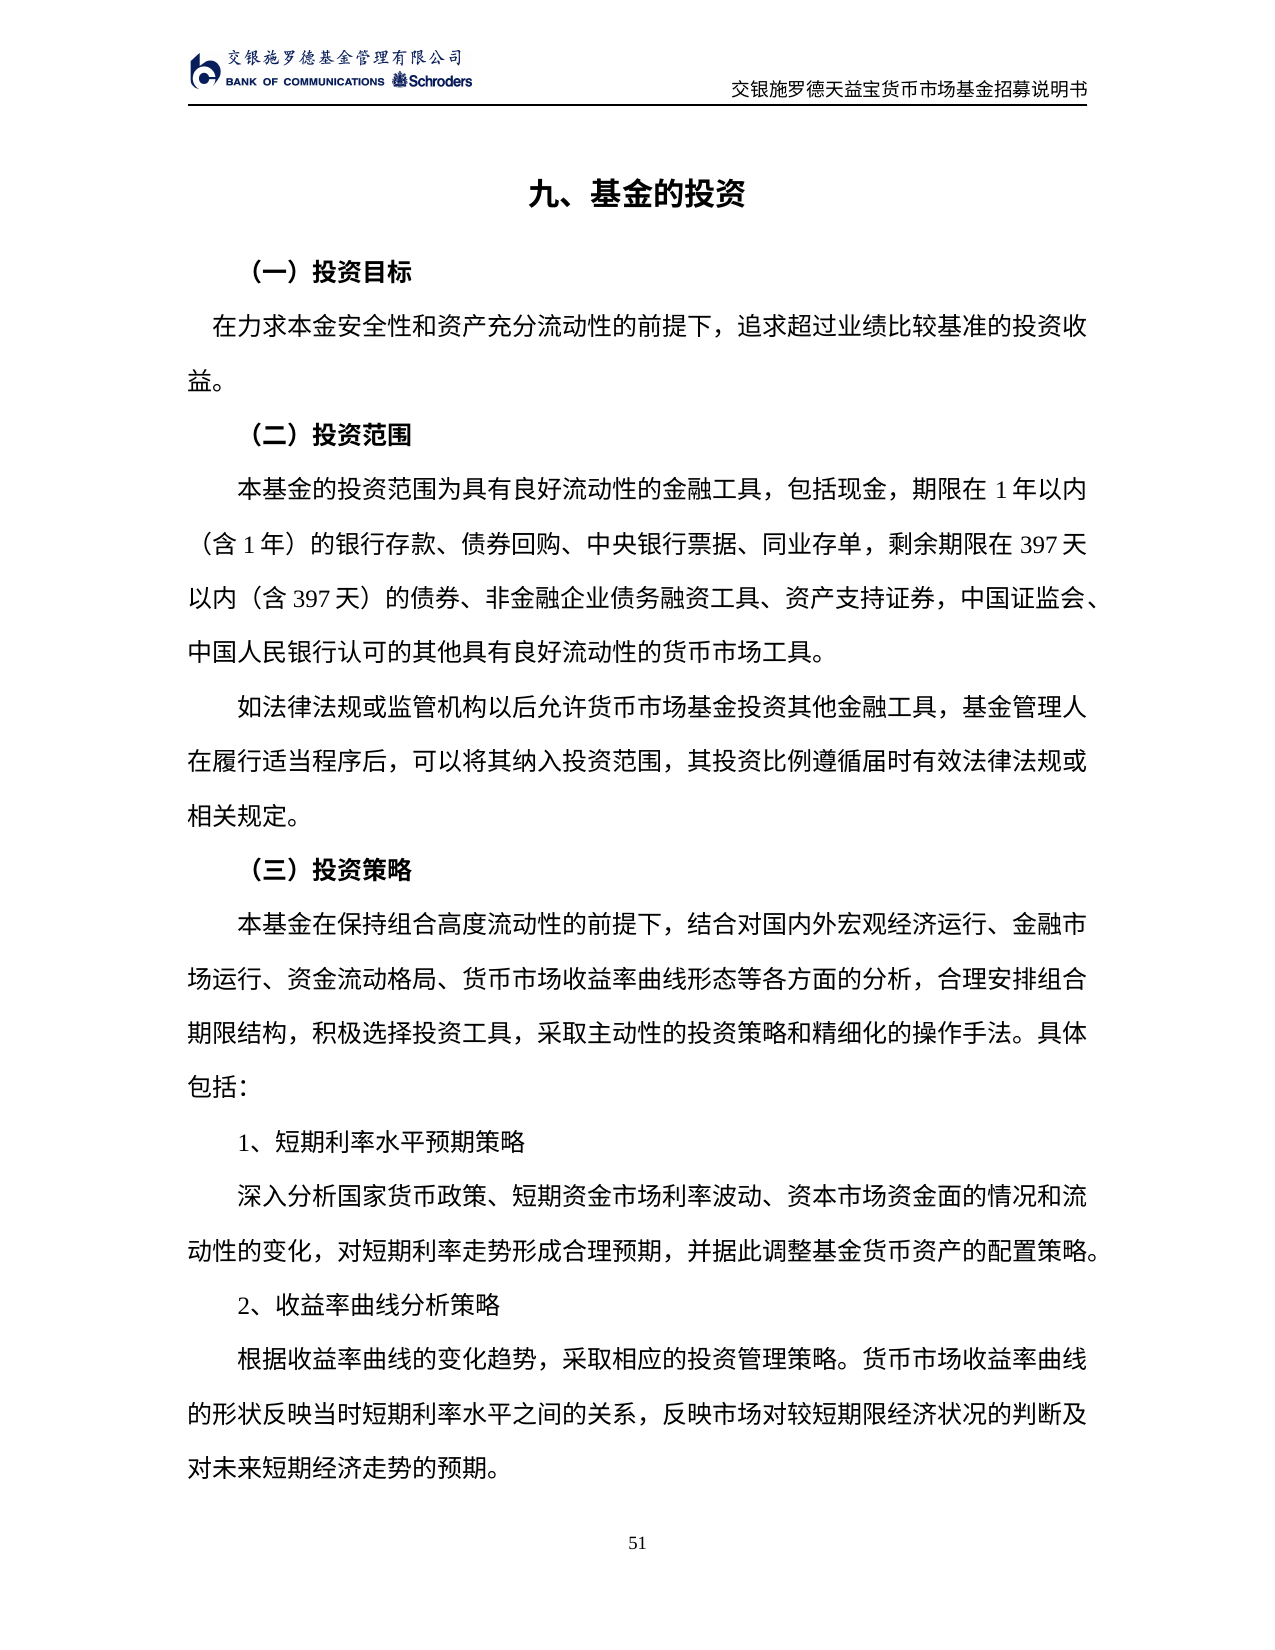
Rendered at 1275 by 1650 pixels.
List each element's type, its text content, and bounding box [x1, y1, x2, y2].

text 2、收益率曲线分析策略 [187, 1285, 1087, 1322]
text 九、基金的投资 [187, 169, 1087, 215]
text （一）投资目标 [187, 252, 1087, 288]
text 本基金在保持组合高度流动性的前提下，结合对国内外宏观经济运行、金融市场运行、资金流动格局、货币市场收益率曲线形态等各方面的分析，合理安排组合期限结构，积极选择投资工具，采取主动性的投资策略和精细化的操作手法。具体包括： [187, 905, 1087, 1104]
text 本基金的投资范围为具有良好流动性的金融工具，包括现金，期限在1年以内（含1年）的银行存款、债券回购、中央银行票据、同业存单，剩余期限在397天以内（含397天）的债券、非金融企业债务融资工具、资产支持证券，中国证监会、中国人民银行认可的其他具有良好流动性的货币市场工具。 [187, 470, 1087, 669]
text 如法律法规或监管机构以后允许货币市场基金投资其他金融工具，基金管理人在履行适当程序后，可以将其纳入投资范围，其投资比例遵循届时有效法律法规或相关规定。 [187, 687, 1087, 832]
text 根据收益率曲线的变化趋势，采取相应的投资管理策略。货币市场收益率曲线的形状反映当时短期利率水平之间的关系，反映市场对较短期限经济状况的判断及对未来短期经济走势的预期。 [187, 1340, 1087, 1485]
text （二）投资范围 [187, 415, 1087, 452]
text （三）投资策略 [187, 850, 1087, 887]
text 1、短期利率水平预期策略 [187, 1122, 1087, 1158]
text 在力求本金安全性和资产充分流动性的前提下，追求超过业绩比较基准的投资收益。 [187, 307, 1087, 397]
text 深入分析国家货币政策、短期资金市场利率波动、资本市场资金面的情况和流动性的变化，对短期利率走势形成合理预期，并据此调整基金货币资产的配置策略。 [187, 1177, 1087, 1267]
picture [190, 50, 472, 89]
